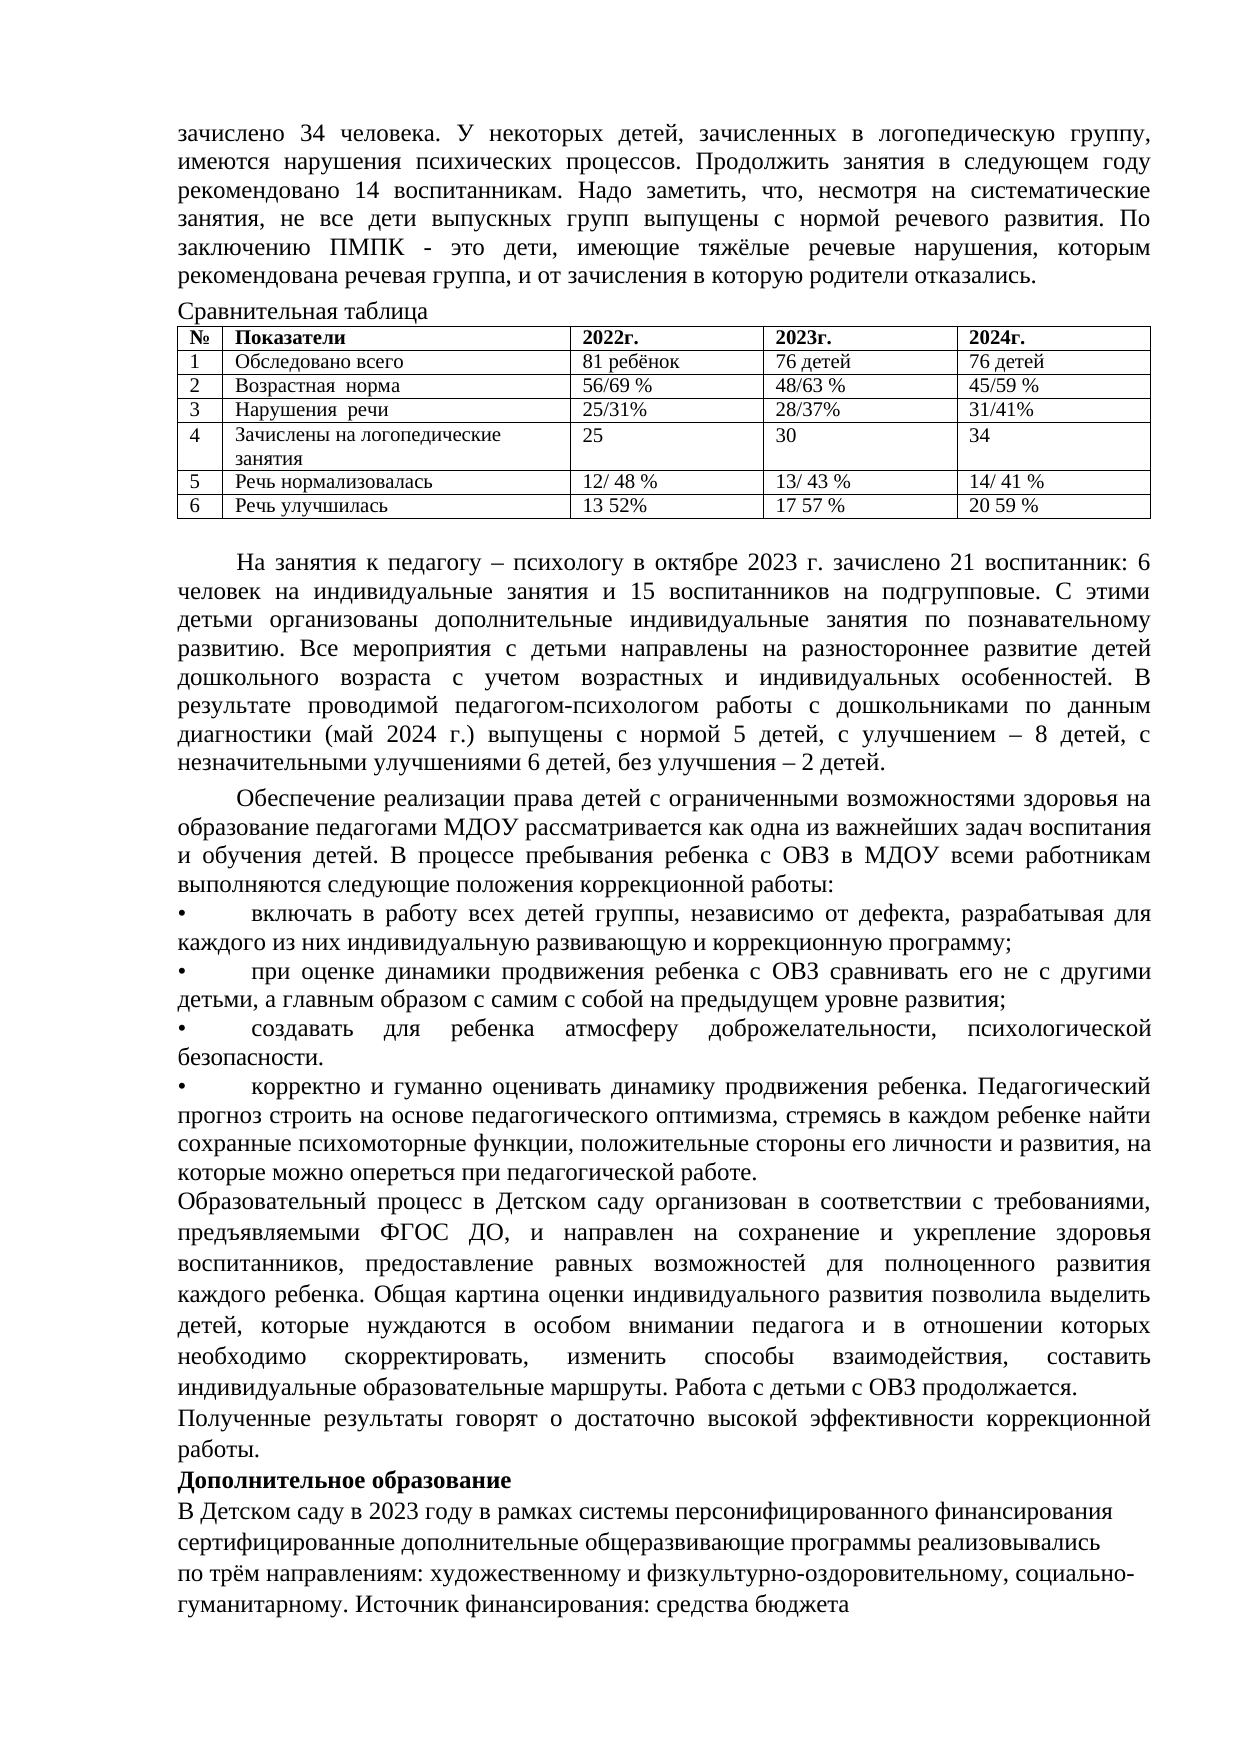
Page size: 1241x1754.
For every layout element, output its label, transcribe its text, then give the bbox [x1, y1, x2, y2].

table_cell Зачислены на логопедические занятия [223, 423, 570, 470]
text Образовательный процесс в Детском саду организован в соответствии с требованиями, предъявляемыми ФГОС ДО, и направлен на сохранение и укрепление здоровья воспитанников, предоставление равных возможностей для полноценного развития каждого ребенка. Общая картина оценки индивидуального развития позволила выделить детей, которые нуждаются в особом внимании педагога и в отношении которых необходимо скорректировать, изменить способы взаимодействия, составить индивидуальные образовательные маршруты. Работа с детьми с ОВЗ продолжается. [177, 1186, 1152, 1401]
table_cell 48/63 % [764, 375, 957, 398]
list корректно и гуманно оценивать динамику продвижения ребенка. Педагогический прогноз строить на основе педагогического оптимизма, стремясь в каждом ребенке найти сохранные психомоторные функции, положительные стороны его личности и развития, на которые можно опереться при педагогической работе. [177, 1071, 1152, 1186]
table_cell 81 ребёнок [571, 351, 763, 374]
table_cell 34 [958, 423, 1150, 470]
table_cell 5 [178, 471, 222, 494]
table_cell 13 52% [571, 495, 763, 518]
table_cell 25 [571, 423, 763, 470]
table_cell 20 59 % [958, 495, 1150, 518]
table_cell 25/31% [571, 399, 763, 422]
table_cell 1 [178, 351, 222, 374]
list создавать для ребенка атмосферу доброжелательности, психологической безопасности. [177, 1013, 1152, 1071]
table_cell 6 [178, 495, 222, 518]
table_header 2023г. [764, 327, 957, 350]
table_cell 31/41% [958, 399, 1150, 422]
table_cell 14/ 41 % [958, 471, 1150, 494]
table_cell 2 [178, 375, 222, 398]
table_cell 17 57 % [764, 495, 957, 518]
table_cell 4 [178, 423, 222, 470]
table_cell 3 [178, 399, 222, 422]
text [177, 118, 1152, 289]
table_cell 76 детей [764, 351, 957, 374]
text Обеспечение реализации права детей с ограниченными возможностями здоровья на образование педагогами МДОУ рассматривается как одна из важнейших задач воспитания и обучения детей. В процессе пребывания ребенка с ОВЗ в МДОУ всеми работникам выполняются следующие положения коррекционной работы: [177, 783, 1152, 898]
table_cell 13/ 43 % [764, 471, 957, 494]
text по трём направлениям: художественному и физкультурно-оздоровительному, социально- [177, 1558, 1152, 1587]
list при оценке динамики продвижения ребенка с ОВЗ сравнивать его не с другими детьми, а главным образом с самим с собой на предыдущем уровне развития; [177, 956, 1152, 1013]
table_header 2024г. [958, 327, 1150, 350]
text На занятия к педагогу – психологу в октябре 2023 г. зачислено 21 воспитанник: 6 человек на индивидуальные занятия и 15 воспитанников на подгрупповые. С этими детьми организованы дополнительные индивидуальные занятия по познавательному развитию. Все мероприятия с детьми направлены на разностороннее развитие детей дошкольного возраста с учетом возрастных и индивидуальных особенностей. В результате проводимой педагогом-психологом работы с дошкольниками по данным диагностики (май 2024 г.) выпущены с нормой 5 детей, с улучшением – 8 детей, с незначительными улучшениями 6 детей, без улучшения – 2 детей. [177, 548, 1152, 776]
text Дополнительное образование [177, 1465, 1152, 1494]
table_cell Обследовано всего [223, 351, 570, 374]
table_cell Нарушения речи [223, 399, 570, 422]
table_header Показатели [223, 327, 570, 350]
table_cell 30 [764, 423, 957, 470]
text сертифицированные дополнительные общеразвивающие программы реализовывались [177, 1527, 1152, 1556]
table_cell 76 детей [958, 351, 1150, 374]
table_header № [178, 327, 222, 350]
table_cell Возрастная норма [223, 375, 570, 398]
table_cell 12/ 48 % [571, 471, 763, 494]
list включать в работу всех детей группы, независимо от дефекта, разрабатывая для каждого из них индивидуальную развивающую и коррекционную программу; [177, 898, 1152, 956]
table_cell 28/37% [764, 399, 957, 422]
table_cell Речь нормализовалась [223, 471, 570, 494]
table_cell 56/69 % [571, 375, 763, 398]
text В Детском саду в 2023 году в рамках системы персонифицированного финансирования [177, 1496, 1152, 1525]
text гуманитарному. Источник финансирования: средства бюджета [177, 1589, 1152, 1618]
text Сравнительная таблица [177, 296, 1152, 325]
table_cell Речь улучшилась [223, 495, 570, 518]
table_cell 45/59 % [958, 375, 1150, 398]
table_header 2022г. [571, 327, 763, 350]
text Полученные результаты говорят о достаточно высокой эффективности коррекционной работы. [177, 1403, 1152, 1463]
